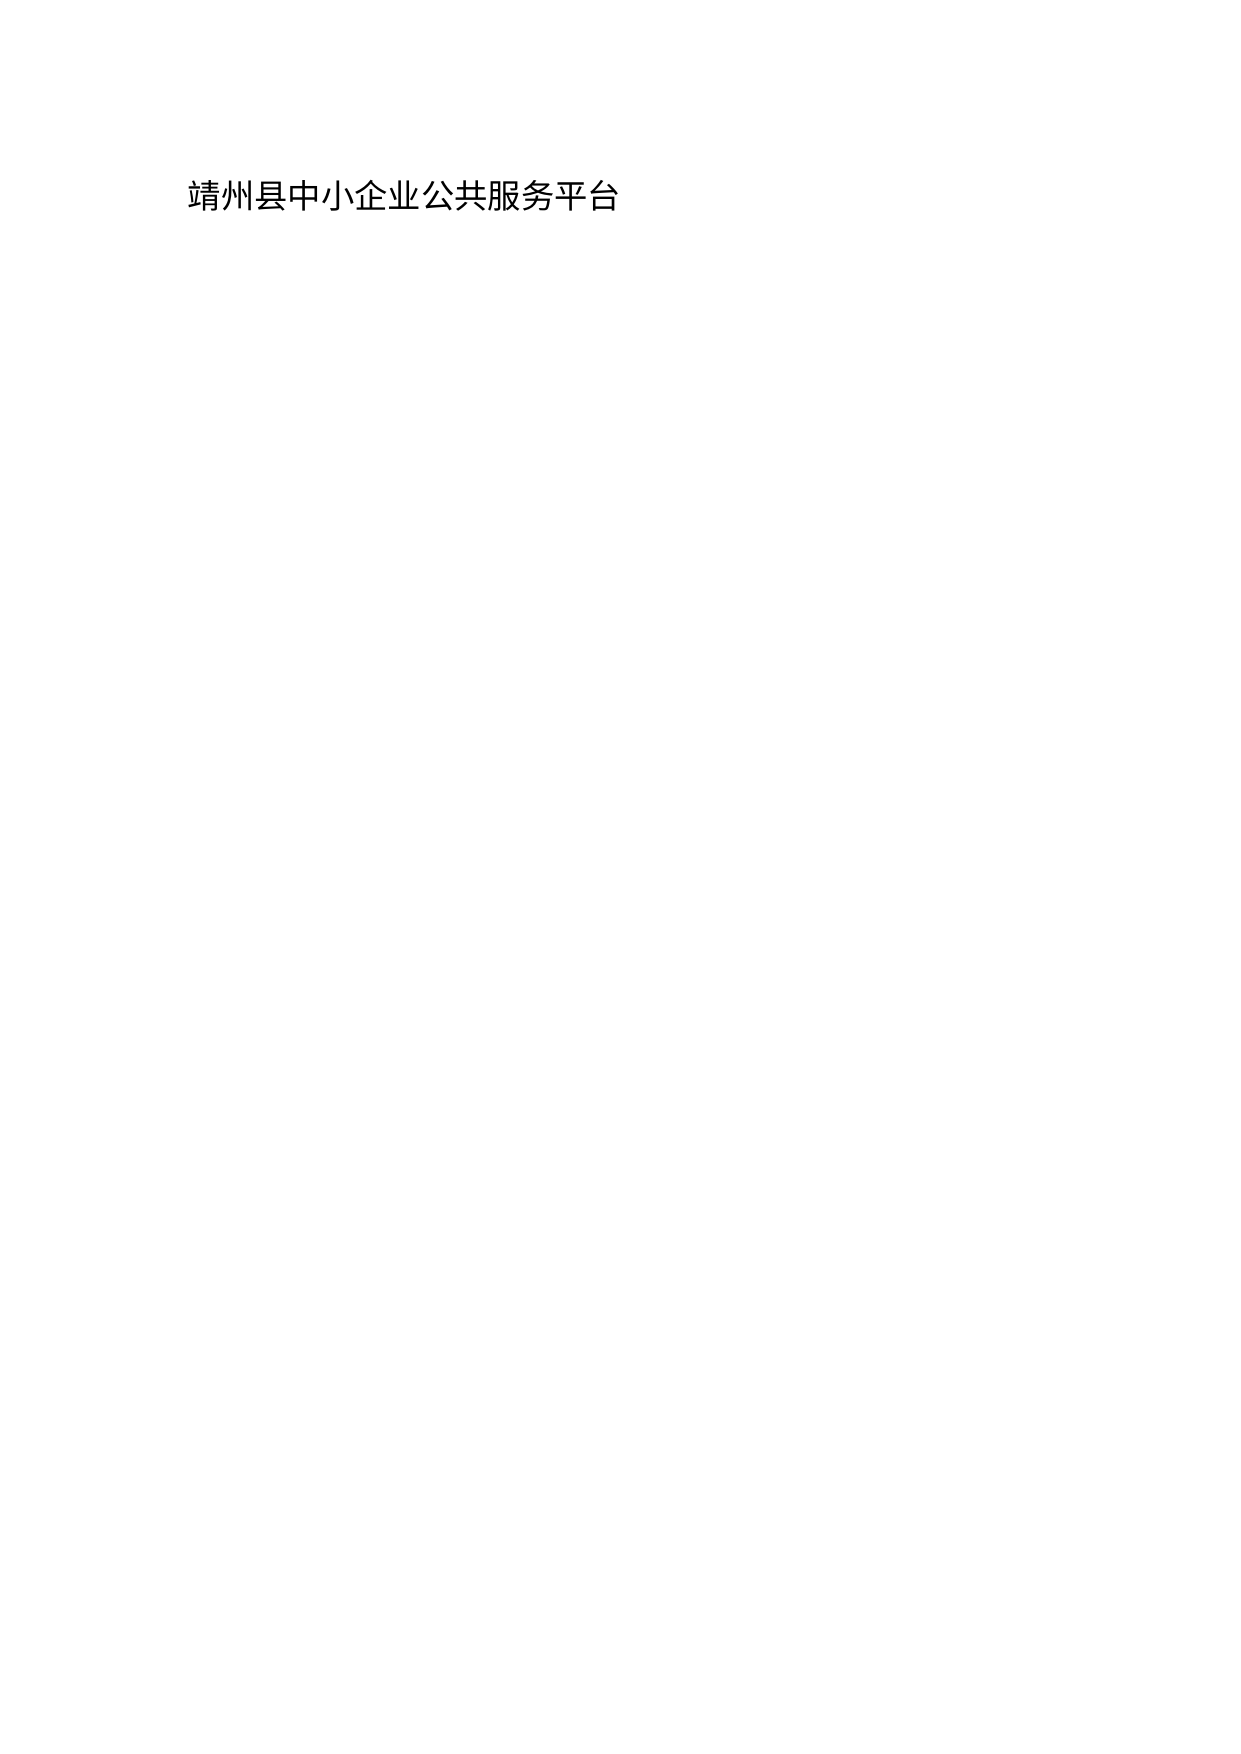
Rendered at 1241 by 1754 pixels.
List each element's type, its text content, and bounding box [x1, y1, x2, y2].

text 靖州县中小企业公共服务平台 [187, 162, 1053, 227]
